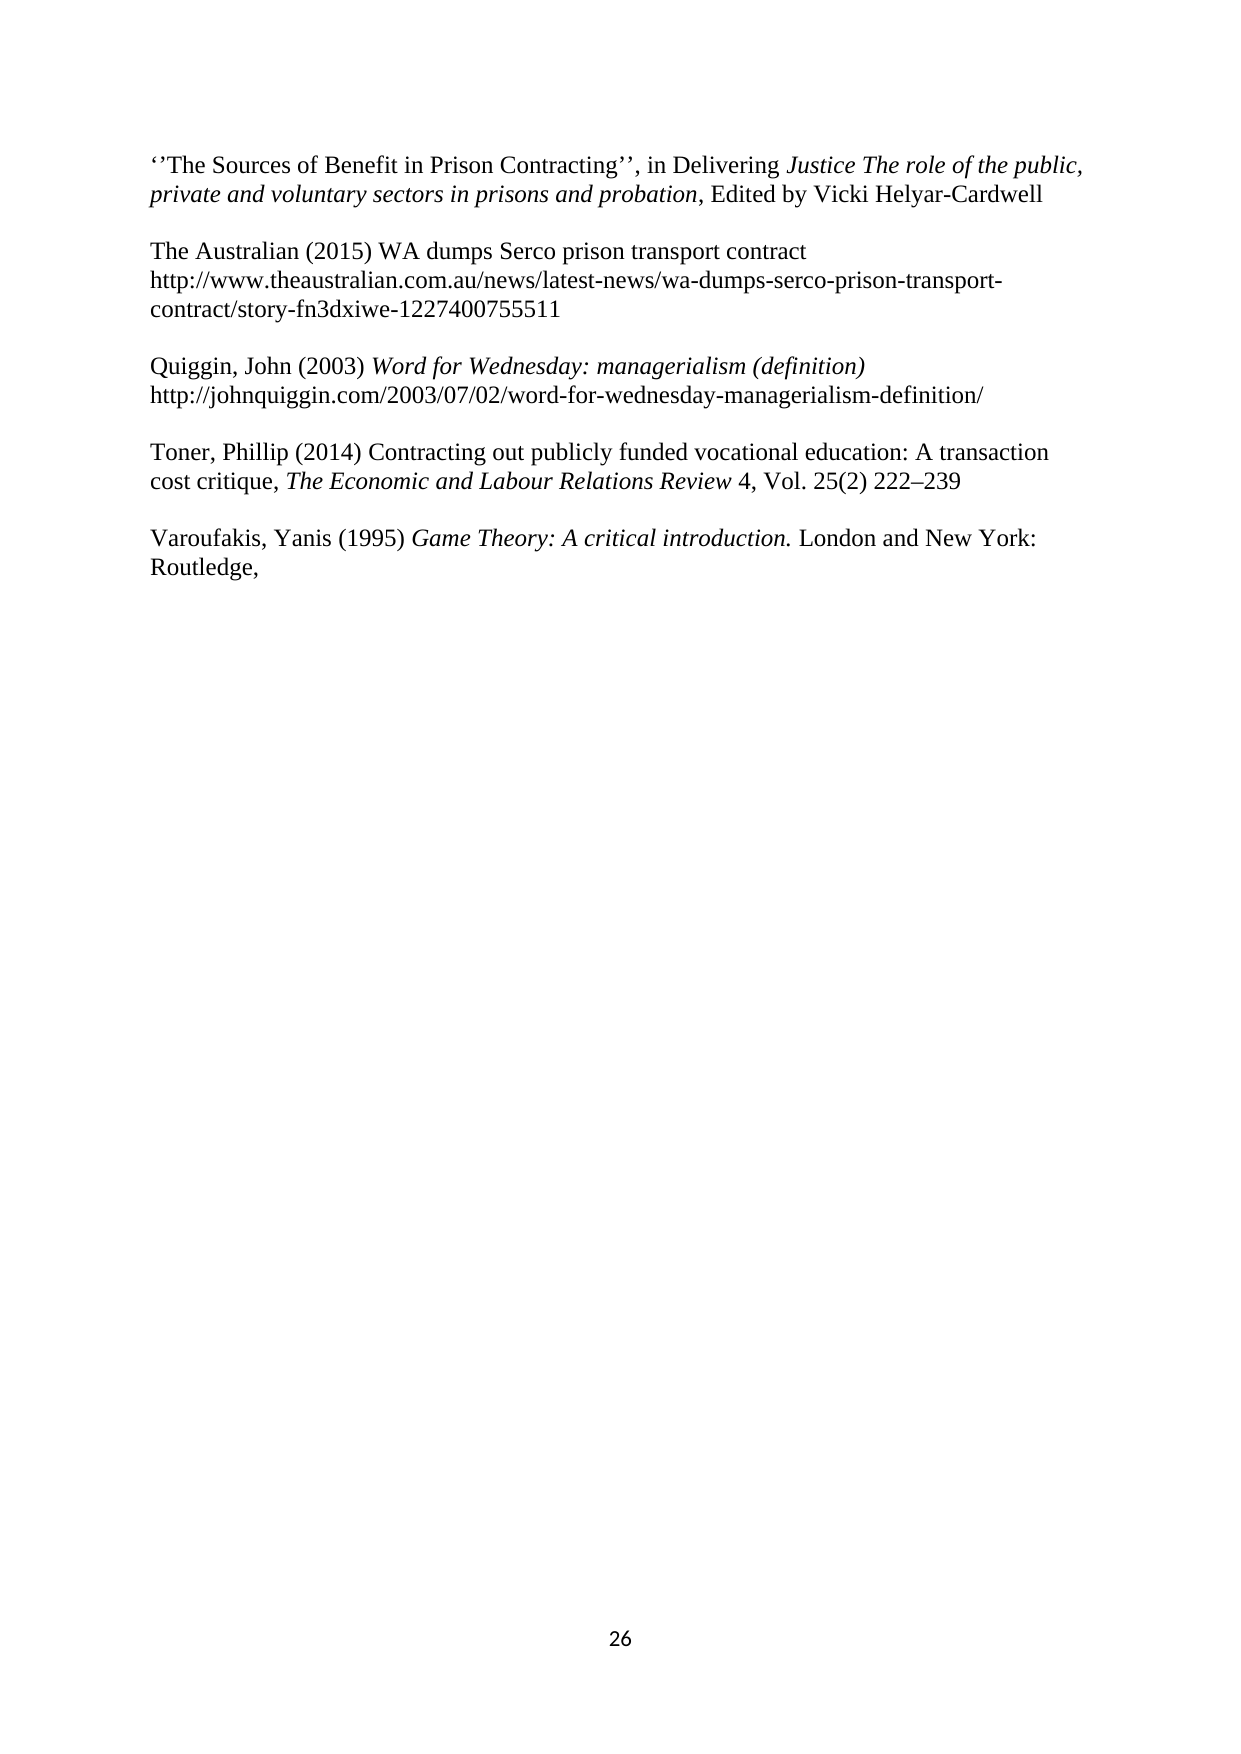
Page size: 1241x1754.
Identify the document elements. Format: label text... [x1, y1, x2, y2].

text ‘’The Sources of Benefit in Prison Contracting’’, in Delivering Justice The role of the public, private and voluntary sectors in prisons and probation, Edited by Vicki Helyar-Cardwell [150, 150, 1090, 207]
text Quiggin, John (2003) Word for Wednesday: managerialism (definition) [150, 351, 1090, 380]
text http://johnquiggin.com/2003/07/02/word-for-wednesday-managerialism-definition/ [150, 380, 1090, 409]
text http://www.theaustralian.com.au/news/latest-news/wa-dumps-serco-prison-transport-contract/story-fn3dxiwe-1227400755511 [150, 265, 1090, 322]
subtitle Toner, Phillip (2014) Contracting out publicly funded vocational education: A transaction cost critique, The Economic and Labour Relations Review 4, Vol. 25(2) 222–239 [150, 437, 1090, 495]
text The Australian (2015) WA dumps Serco prison transport contract [150, 236, 1090, 265]
text Varoufakis, Yanis (1995) Game Theory: A critical introduction. London and New York: Routledge, [150, 523, 1090, 581]
